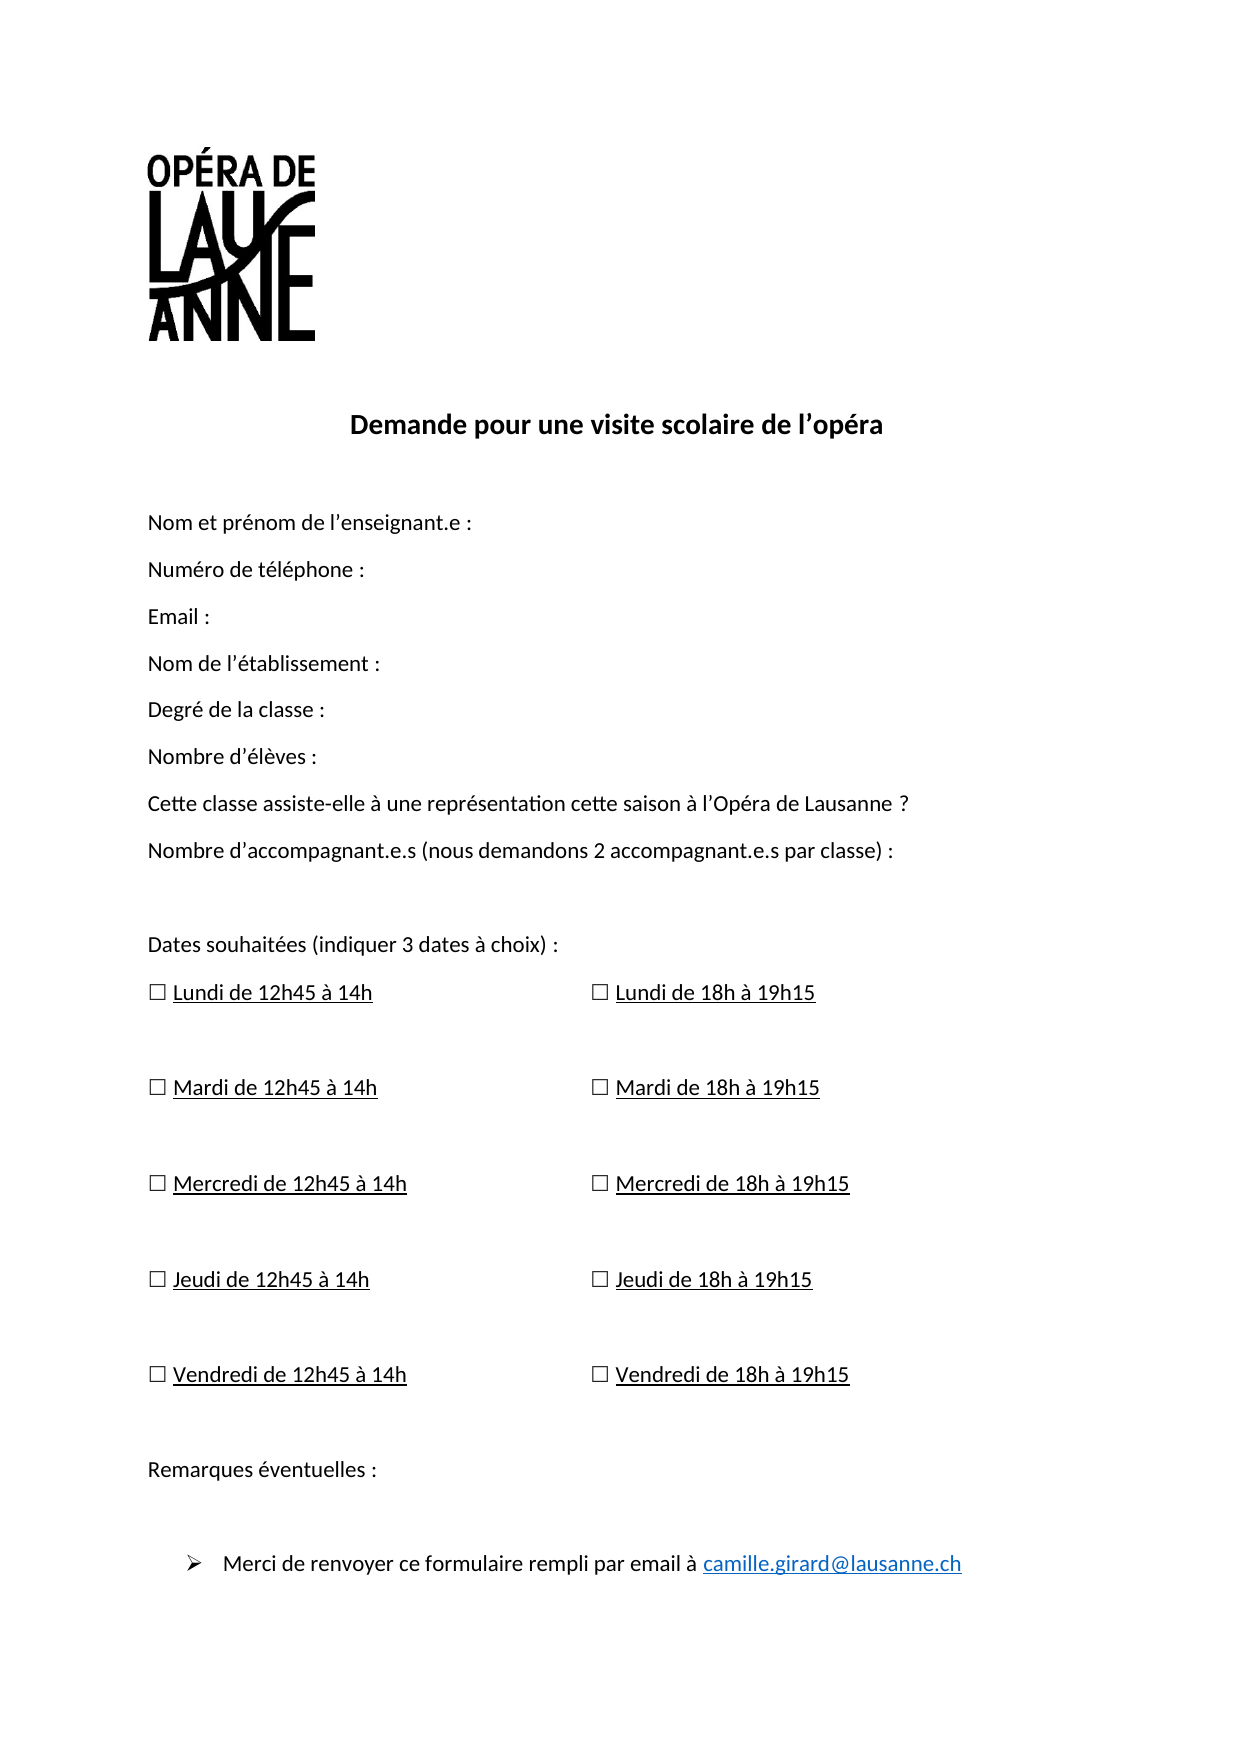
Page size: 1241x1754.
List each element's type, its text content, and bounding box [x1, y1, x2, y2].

text ☐ Lundi de 12h45 à 14h ☐ Lundi de 18h à 19h15 [615, 977, 1093, 1007]
text ☐ Mercredi de 12h45 à 14h ☐ Mercredi de 18h à 19h15 [615, 1168, 1093, 1198]
text Nom et prénom de l’enseignant.e : [148, 508, 1093, 536]
text Nombre d’accompagnant.e.s (nous demandons 2 accompagnant.e.s par classe) : [148, 836, 1093, 864]
text Nom de l’établissement : [148, 649, 1093, 677]
text ☐ Jeudi de 12h45 à 14h ☐ Jeudi de 18h à 19h15 [173, 1264, 590, 1293]
text Demande pour une visite scolaire de l’opéra [148, 406, 1093, 442]
text Dates souhaitées (indiquer 3 dates à choix) : [148, 930, 1093, 958]
text Cette classe assiste-elle à une représentation cette saison à l’Opéra de Lausanne ? [148, 789, 1093, 817]
list Merci de renvoyer ce formulaire rempli par email à camille.girard@lausanne.ch [185, 1549, 1093, 1577]
text ☐ Jeudi de 12h45 à 14h ☐ Jeudi de 18h à 19h15 [615, 1264, 1093, 1293]
text ☐ Vendredi de 12h45 à 14h ☐ Vendredi de 18h à 19h15 [173, 1359, 590, 1389]
text Remarques éventuelles : [148, 1455, 1093, 1483]
text Nombre d’élèves : [148, 742, 1093, 770]
text ☐ Mercredi de 12h45 à 14h ☐ Mercredi de 18h à 19h15 [173, 1168, 590, 1198]
text Degré de la classe : [148, 696, 1093, 723]
text ☐ Lundi de 12h45 à 14h ☐ Lundi de 18h à 19h15 [173, 977, 590, 1007]
picture [147, 147, 315, 341]
text ☐ Vendredi de 12h45 à 14h ☐ Vendredi de 18h à 19h15 [615, 1359, 1093, 1389]
text ☐ Mardi de 12h45 à 14h ☐ Mardi de 18h à 19h15 [148, 1072, 1093, 1102]
text Email : [148, 602, 1093, 630]
text Numéro de téléphone : [148, 555, 1093, 583]
